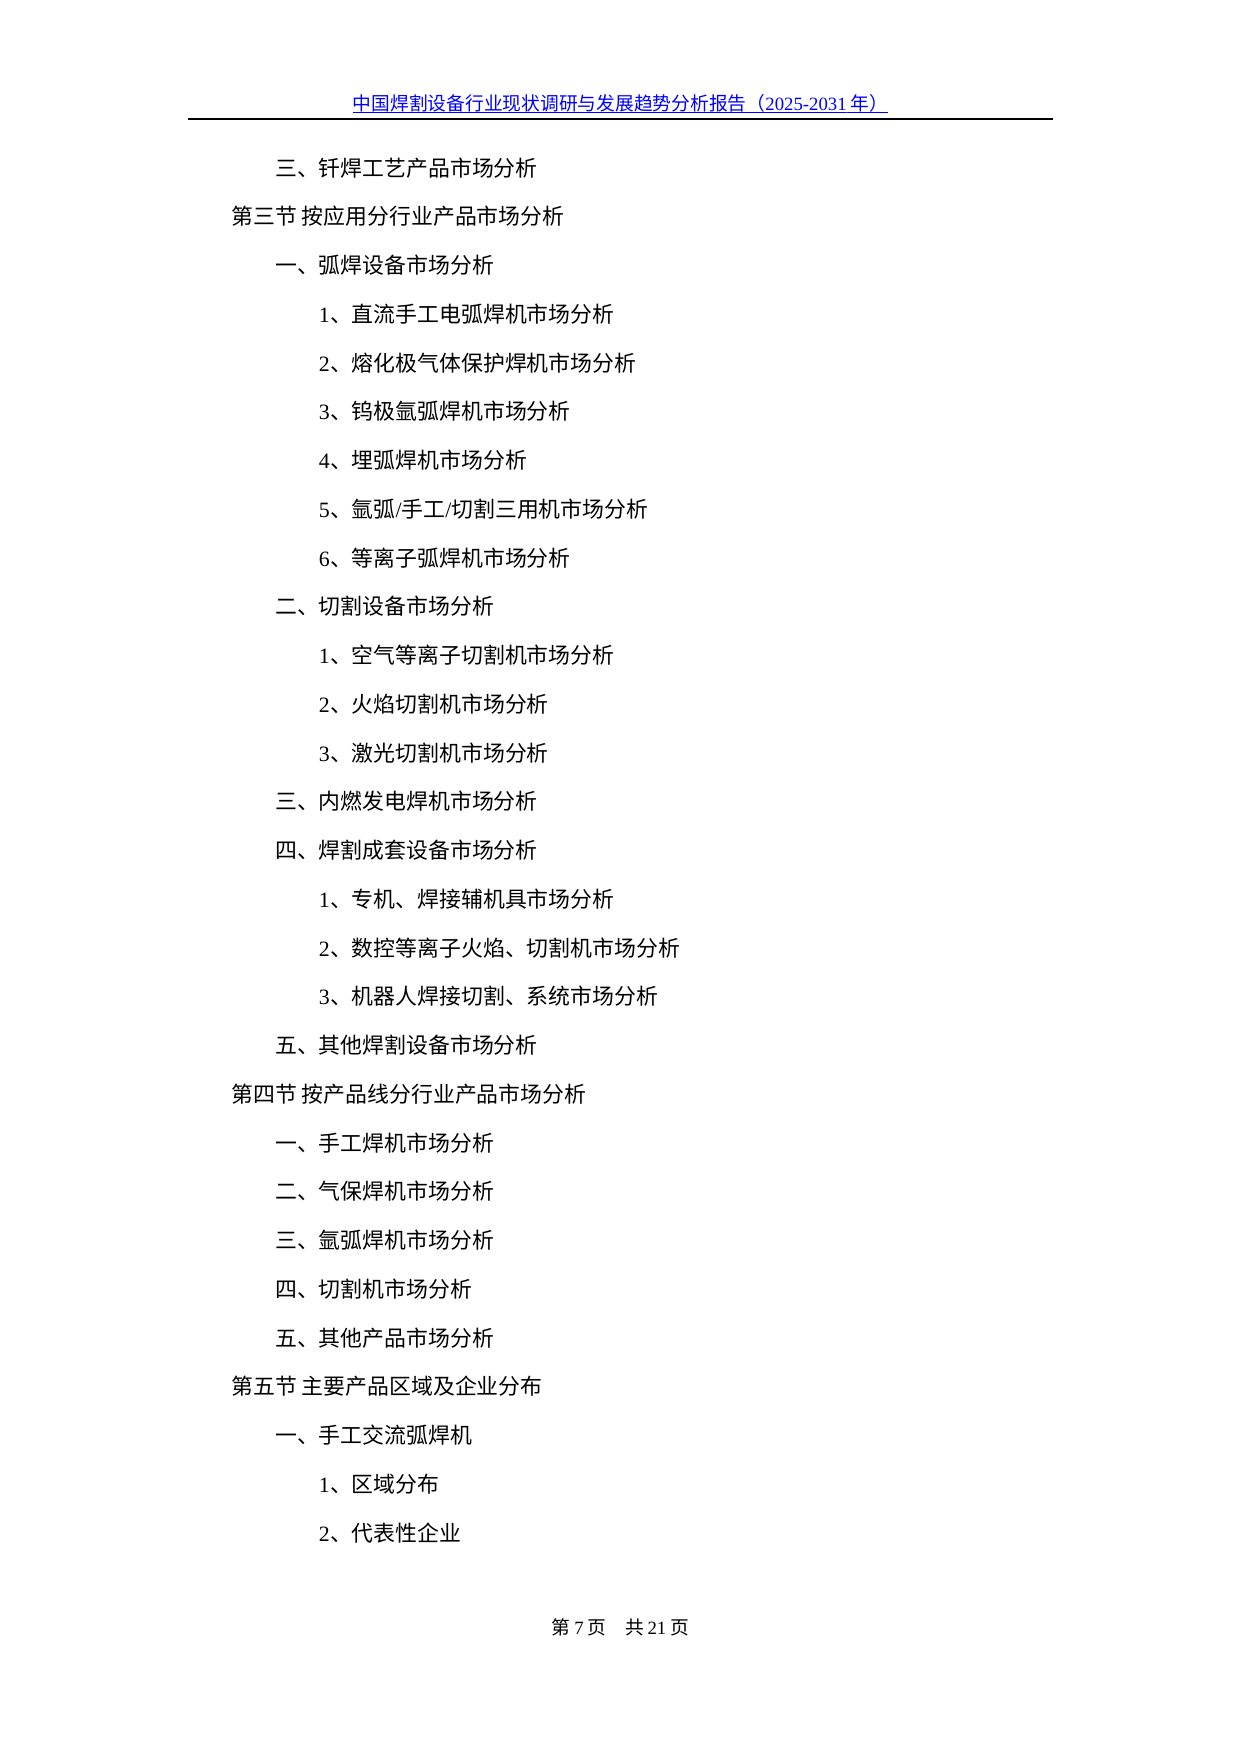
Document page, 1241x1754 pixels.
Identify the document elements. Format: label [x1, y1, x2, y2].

text [187, 150, 1053, 1548]
